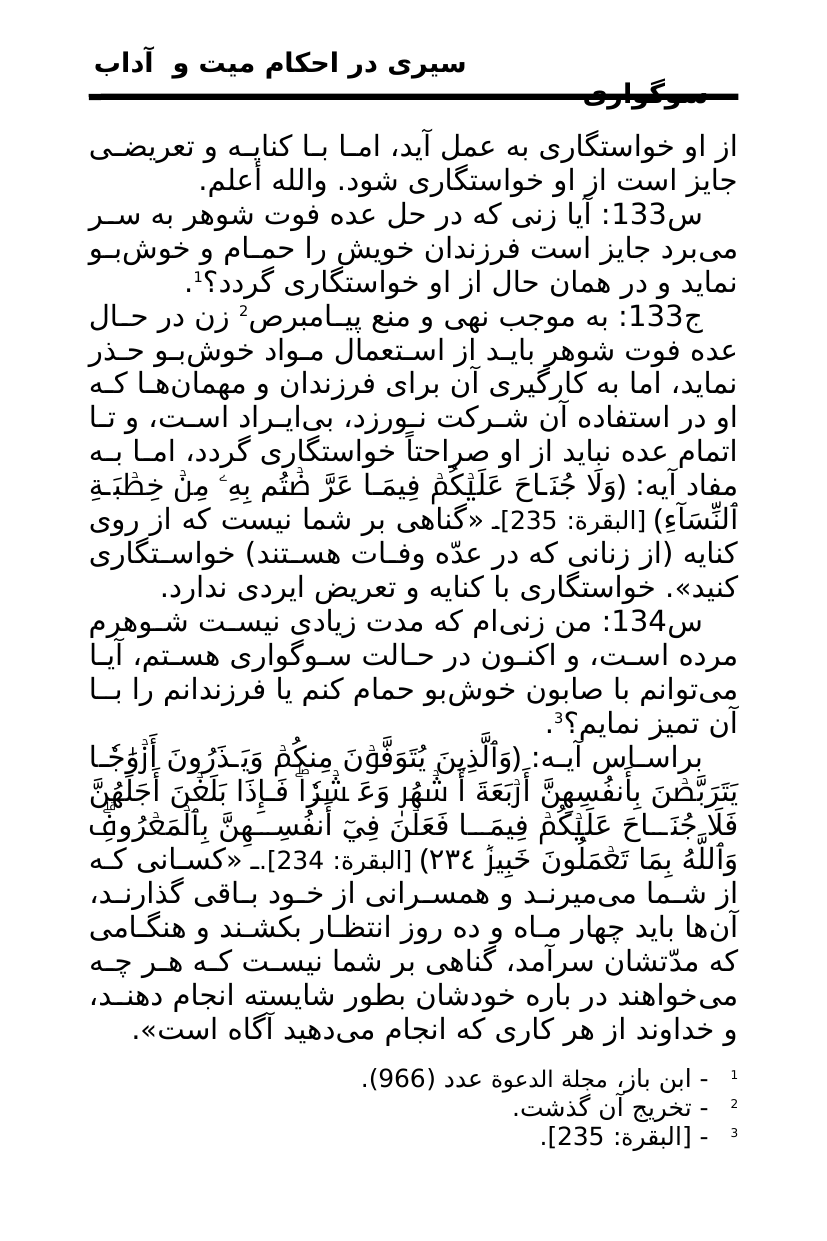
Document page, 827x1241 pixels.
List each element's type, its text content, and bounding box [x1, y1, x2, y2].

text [89, 129, 738, 197]
text ج133: به موجب نهی و منع پیامبرص زن در حال عده فوت شوهر باید از استعمال مواد خوش‌بو حذر نماید، اما به کارگیری آن برای فرزندان و مهمان‌ها که او در استفاده آن شرکت نورزد، بی‌ایراد است، و تا اتمام عده نباید از او صراحتاً خواستگاری گردد، اما به مفاد آیه: ﴿وَلَا جُنَاحَ عَلَيۡكُمۡ فِيمَا عَرَّضۡتُم بِهِۦ مِنۡ خِطۡبَةِ ٱلنِّسَآءِ﴾ [البقرة: 235]. «گناهی بر شما نیست که از روی کنایه (از زنانی که در عدّه وفات هستند) خواستگارى کنید». خواستگاری با کنایه و تعریض ایردی ندارد. [89, 299, 738, 604]
text س133: آیا زنی که در حل عده فوت شوهر به سر می‌برد جایز است فرزندان خویش را حمام و خوش‌بو نماید و در همان حال از او خواستگاری گردد؟. [89, 197, 738, 299]
text س134: من زنی‌ام که مدت زیادی نیست شوهرم مرده است، و اکنون در حالت سوگواری هستم، آیا می‌توانم با صابون خوش‌بو حمام کنم یا فرزندانم را با آن تمیز نمایم؟. [89, 604, 738, 740]
text براساس آیه: ﴿وَٱلَّذِينَ يُتَوَفَّوۡنَ مِنكُمۡ وَيَذَرُونَ أَزۡوَٰجٗا يَتَرَبَّصۡنَ بِأَنفُسِهِنَّ أَرۡبَعَةَ أَشۡهُرٖ وَعَشۡرٗاۖ فَإِذَا بَلَغۡنَ أَجَلَهُنَّ فَلَا جُنَاحَ عَلَيۡكُمۡ فِيمَا فَعَلۡنَ فِيٓ أَنفُسِهِنَّ بِٱلۡمَعۡرُوفِۗ وَٱللَّهُ بِمَا تَعۡمَلُونَ خَبِيرٞ ٢٣٤﴾ [البقرة: 234]. «کسانى که از شما می‌میرند و همسرانی از خود باقی گذارند، آن‌ها باید چهار ماه و ده روز انتظار بکشند و هنگامی‌ که مدّتشان سرآمد، گناهی بر شما نیست که هر چه می‌خواهند در باره خودشان بطور شایسته انجام دهند، و خداوند از هر کارى که انجام می‌دهید آگاه است». [89, 740, 738, 1046]
